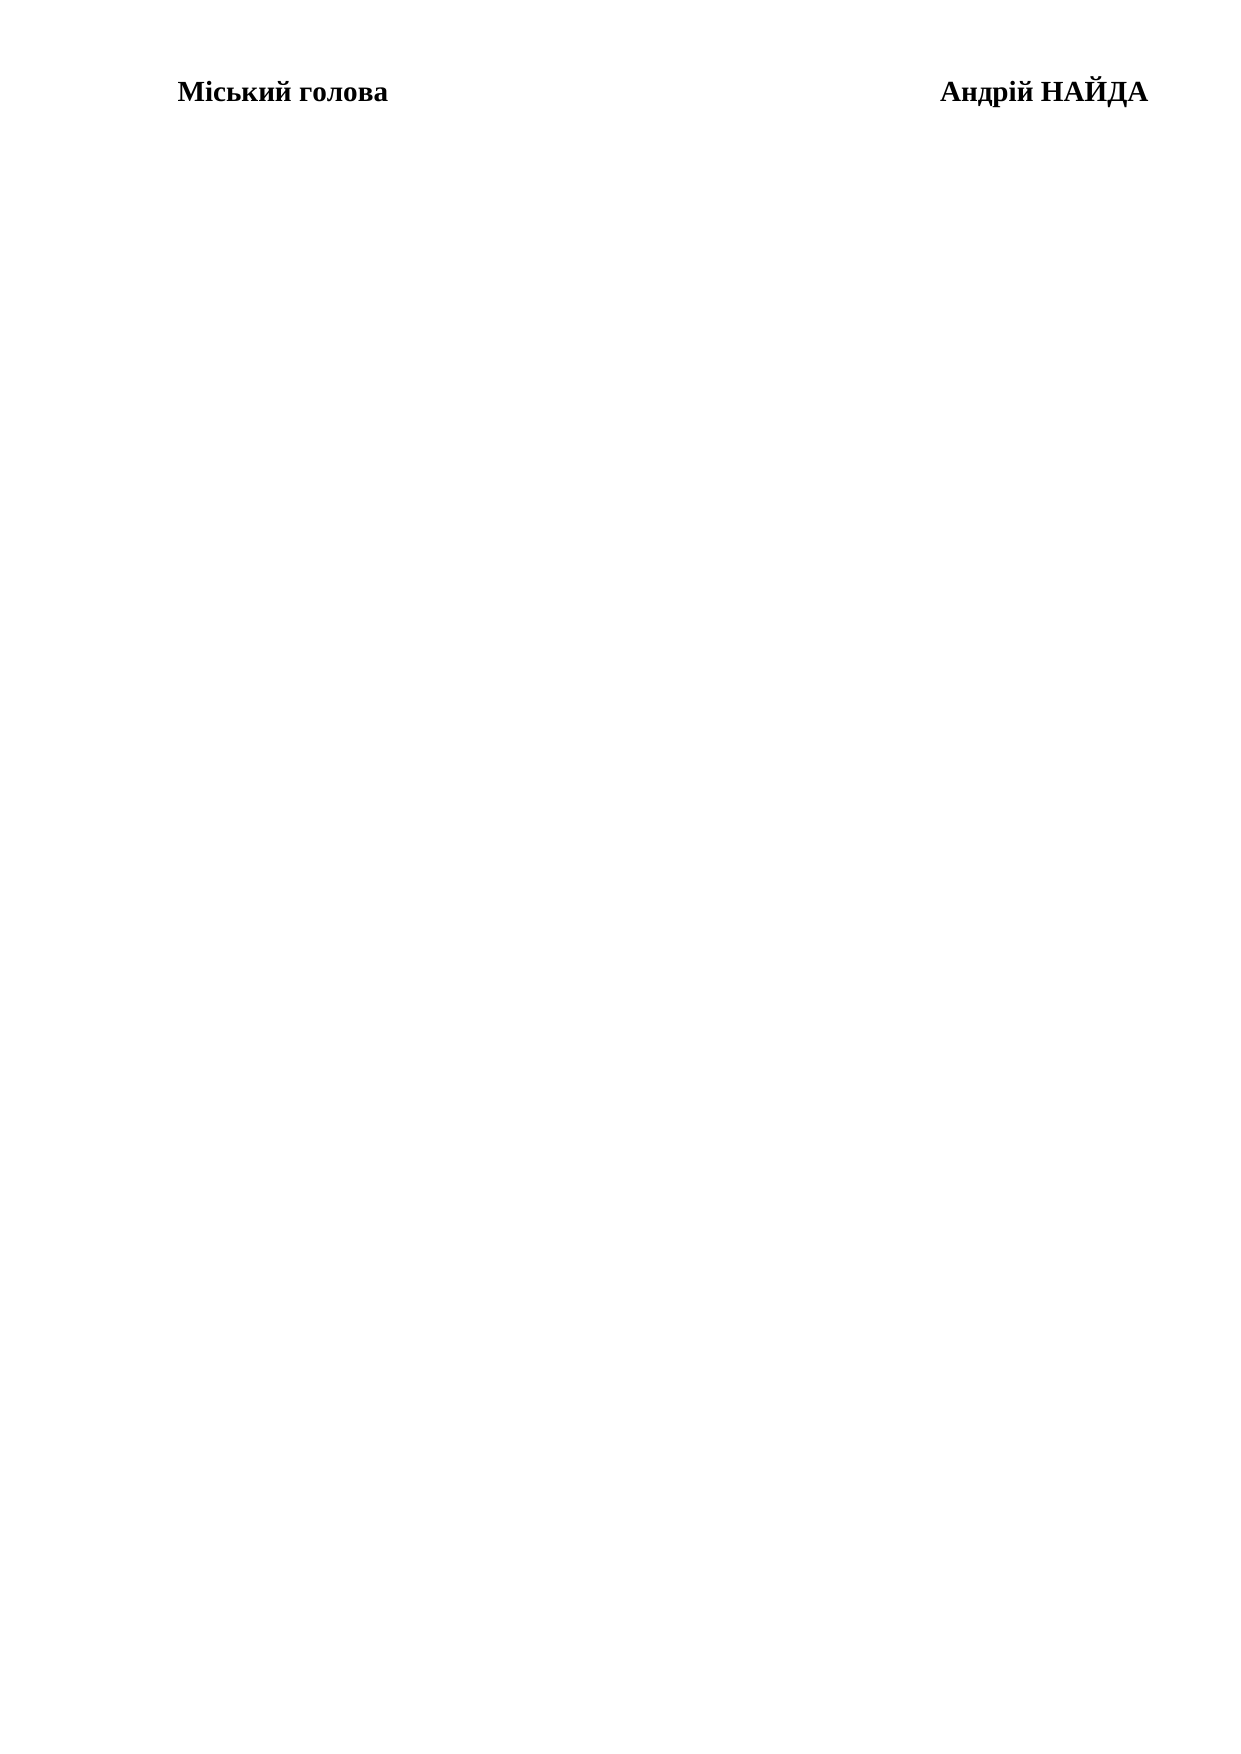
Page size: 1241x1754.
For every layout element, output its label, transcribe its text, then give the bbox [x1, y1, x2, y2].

text Міський голова Андрій НАЙДА [177, 74, 1152, 141]
